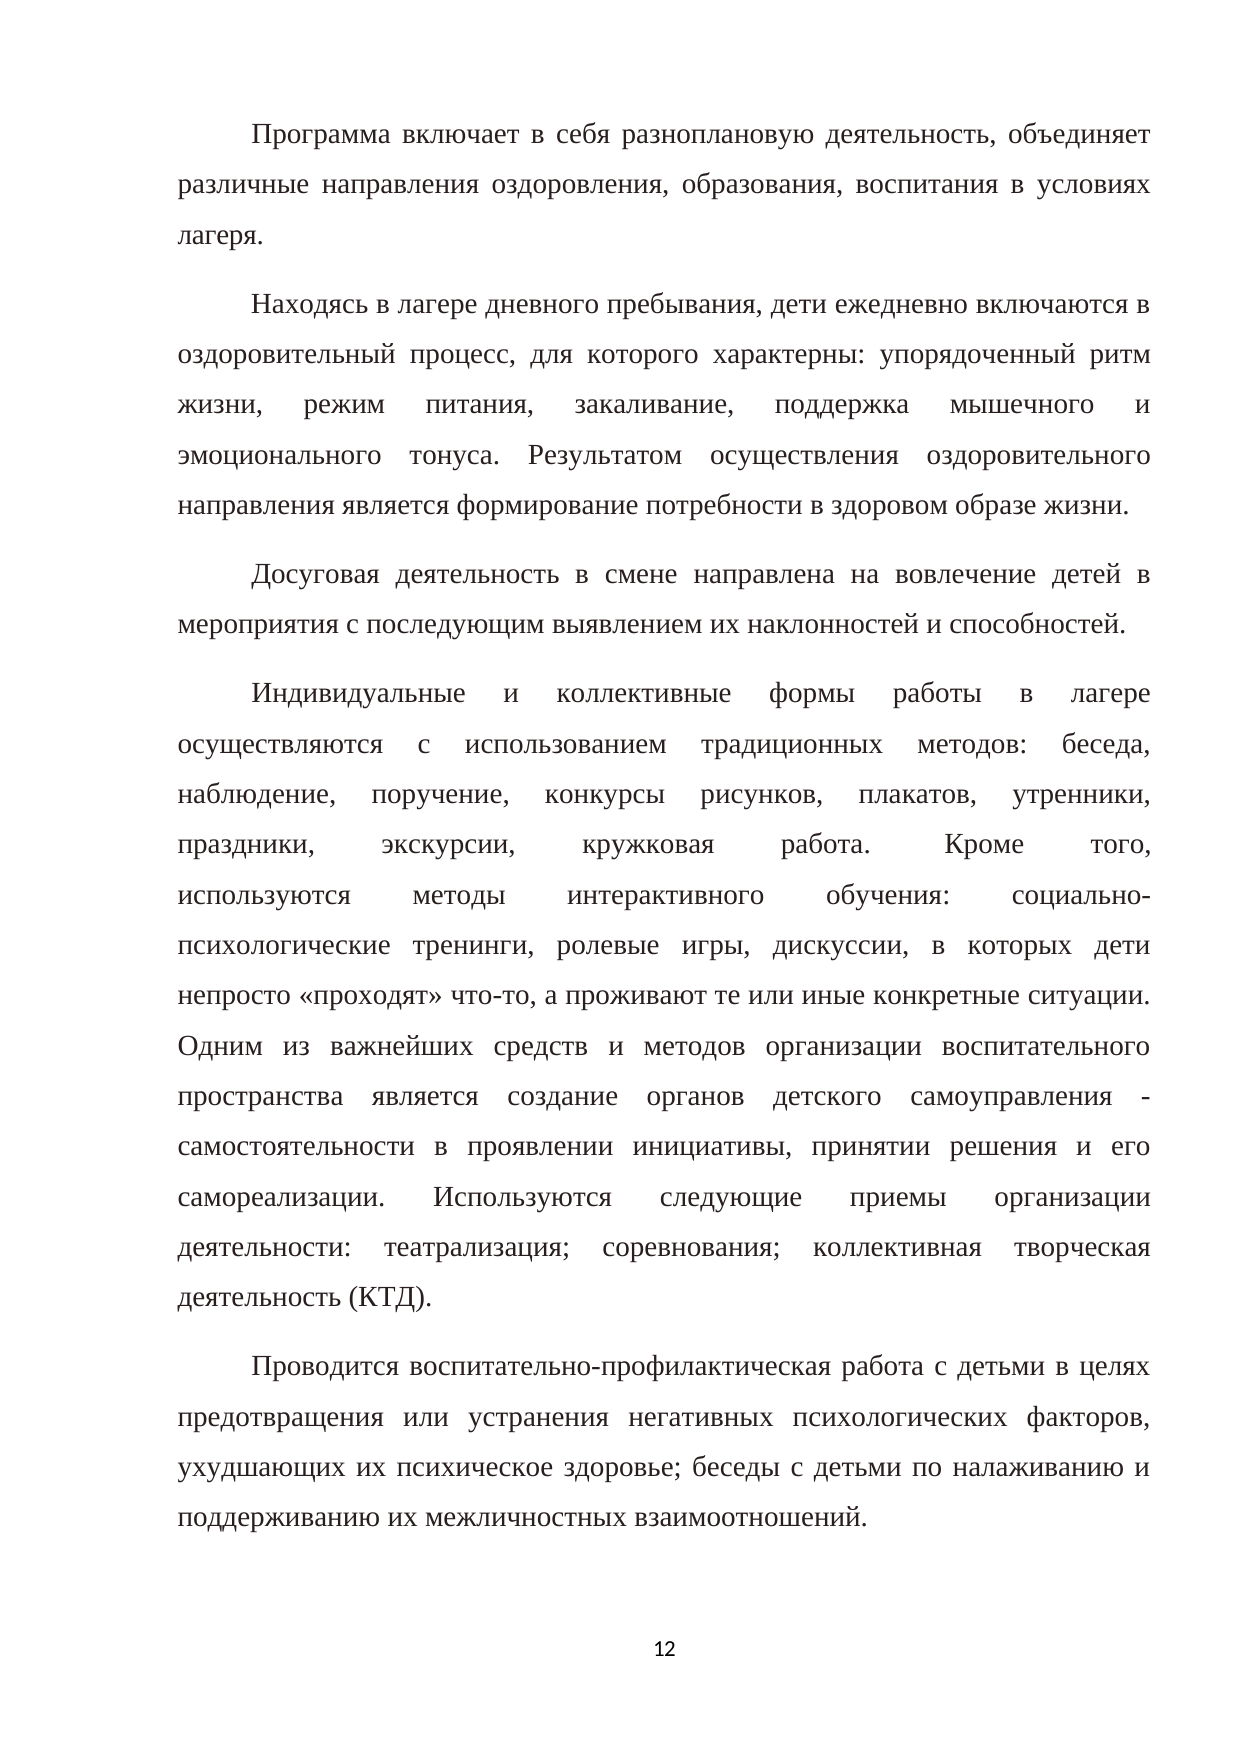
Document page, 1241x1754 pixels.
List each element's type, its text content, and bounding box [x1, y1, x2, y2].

text Проводится воспитательно-профилактическая работа с детьми в целях предотвращения или устранения негативных психологических факторов, ухудшающих их психическое здоровье; беседы с детьми по налаживанию и поддерживанию их межличностных взаимоотношений. [177, 1348, 1151, 1533]
text Находясь в лагере дневного пребывания, дети ежедневно включаются в оздоровительный процесс, для которого характерны: упорядоченный ритм жизни, режим питания, закаливание, поддержка мышечного и эмоционального тонуса. Результатом осуществления оздоровительного направления является формирование потребности в здоровом образе жизни. [177, 286, 1151, 521]
text Досуговая деятельность в смене направлена на вовлечение детей в мероприятия с последующим выявлением их наклонностей и способностей. [177, 556, 1151, 640]
text Индивидуальные и коллективные формы работы в лагере осуществляются с использованием традиционных методов: беседа, наблюдение, поручение, конкурсы рисунков, плакатов, утренники, праздники, экскурсии, кружковая работа. Кроме того, используются методы интерактивного обучения: социально- психологические тренинги, ролевые игры, дискуссии, в которых дети непросто «проходят» что-то, а проживают те или иные конкретные ситуации. Одним из важнейших средств и методов организации воспитательного пространства является создание органов детского самоуправления - самостоятельности в проявлении инициативы, принятии решения и его самореализации. Используются следующие приемы организации деятельности: театрализация; соревнования; коллективная творческая деятельность (КТД). [177, 676, 1151, 1313]
text Программа включает в себя разноплановую деятельность, объединяет различные направления оздоровления, образования, воспитания в условиях лагеря. [177, 116, 1151, 250]
